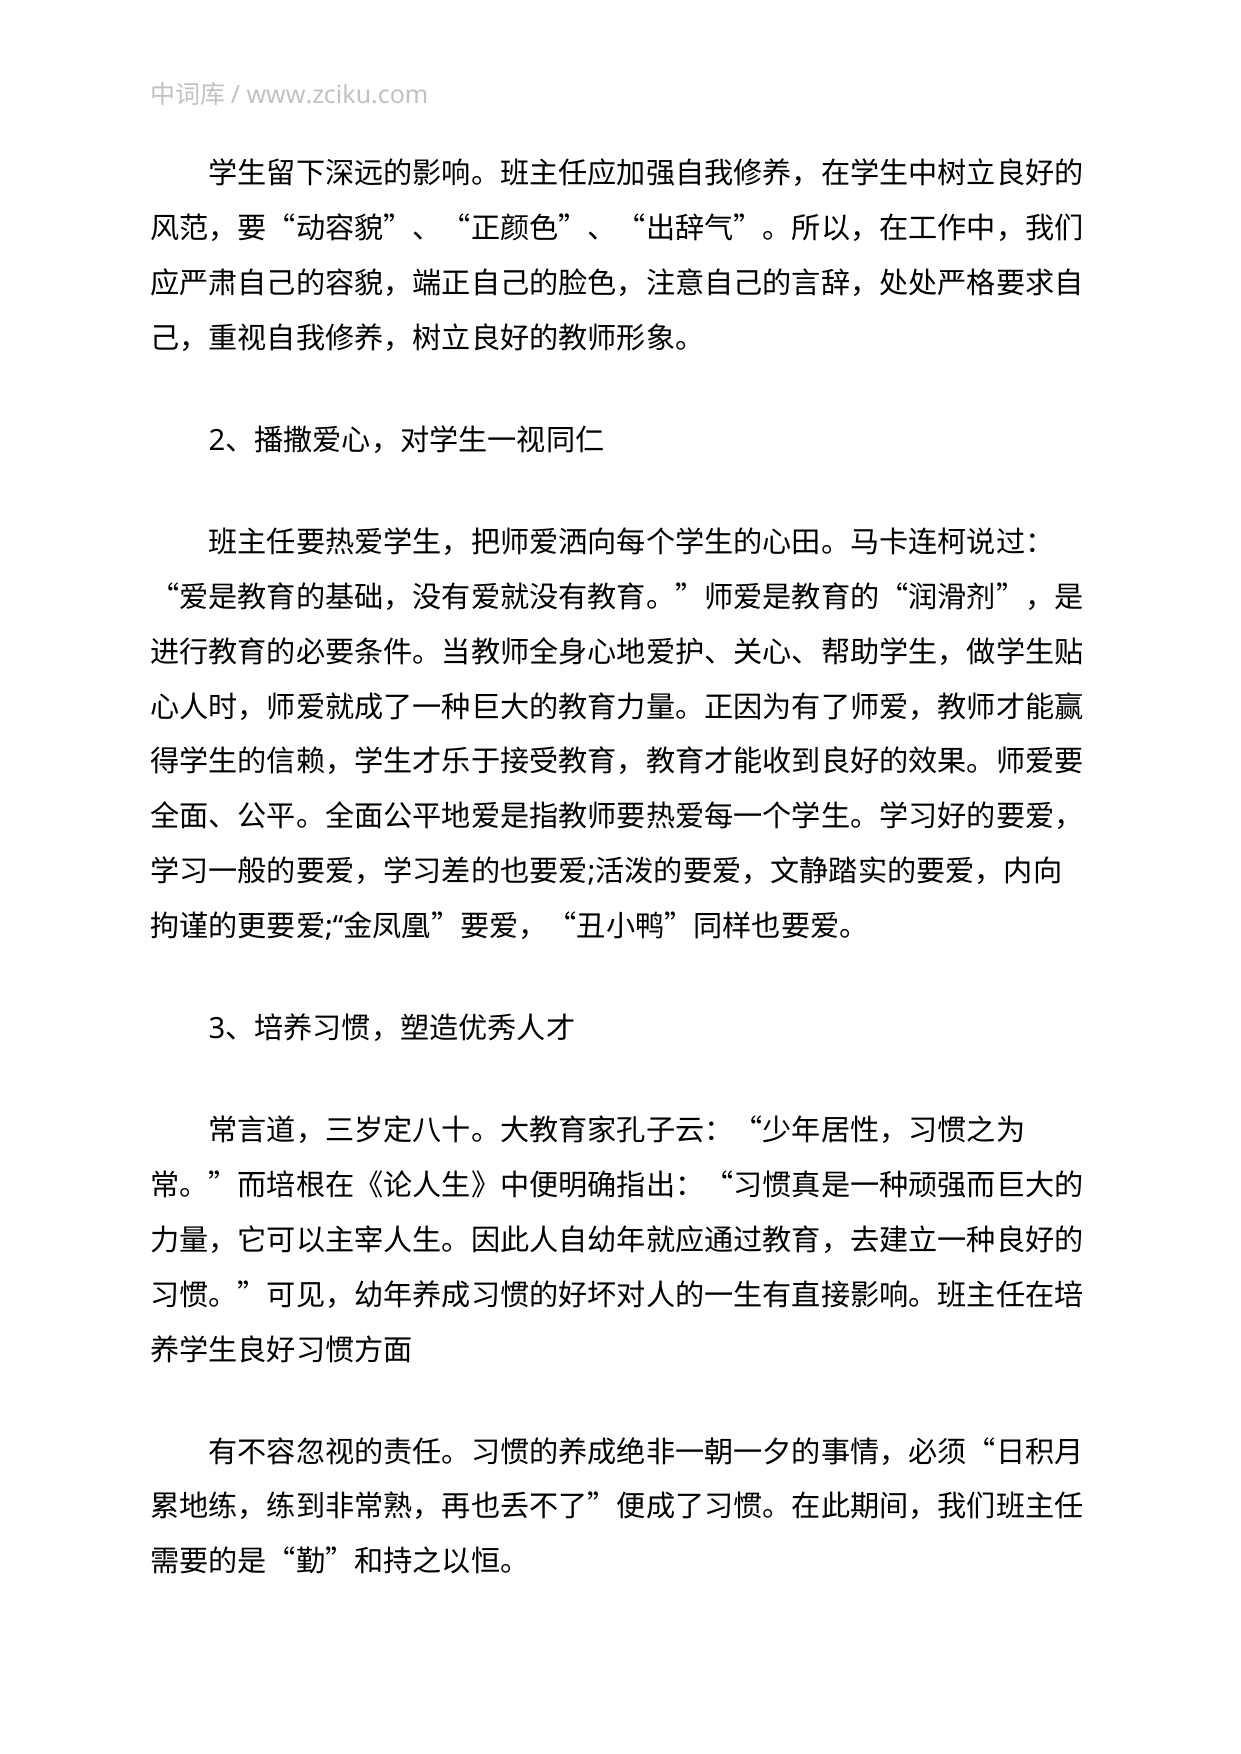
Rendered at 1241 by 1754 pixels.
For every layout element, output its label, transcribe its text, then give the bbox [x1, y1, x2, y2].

text 学生留下深远的影响。班主任应加强自我修养，在学生中树立良好的风范，要“动容貌”、“正颜色”、“出辞气”。所以，在工作中，我们应严肃自己的容貌，端正自己的脸色，注意自己的言辞，处处严格要求自己，重视自我修养，树立良好的教师形象。 [150, 150, 1090, 357]
text 有不容忽视的责任。习惯的养成绝非一朝一夕的事情，必须“日积月累地练，练到非常熟，再也丢不了”便成了习惯。在此期间，我们班主任需要的是“勤”和持之以恒。 [150, 1428, 1090, 1580]
text 班主任要热爱学生，把师爱洒向每个学生的心田。马卡连柯说过：“爱是教育的基础，没有爱就没有教育。”师爱是教育的“润滑剂”，是进行教育的必要条件。当教师全身心地爱护、关心、帮助学生，做学生贴心人时，师爱就成了一种巨大的教育力量。正因为有了师爱，教师才能赢得学生的信赖，学生才乐于接受教育，教育才能收到良好的效果。师爱要全面、公平。全面公平地爱是指教师要热爱每一个学生。学习好的要爱，学习一般的要爱，学习差的也要爱;活泼的要爱，文静踏实的要爱，内向拘谨的更要爱;“金凤凰”要爱，“丑小鸭”同样也要爱。 [150, 518, 1090, 945]
text 常言道，三岁定八十。大教育家孔子云：“少年居性，习惯之为常。”而培根在《论人生》中便明确指出：“习惯真是一种顽强而巨大的力量，它可以主宰人生。因此人自幼年就应通过教育，去建立一种良好的习惯。”可见，幼年养成习惯的好坏对人的一生有直接影响。班主任在培养学生良好习惯方面 [150, 1107, 1090, 1369]
text 2、播撒爱心，对学生一视同仁 [150, 416, 1090, 459]
text 3、培养习惯，塑造优秀人才 [150, 1005, 1090, 1047]
